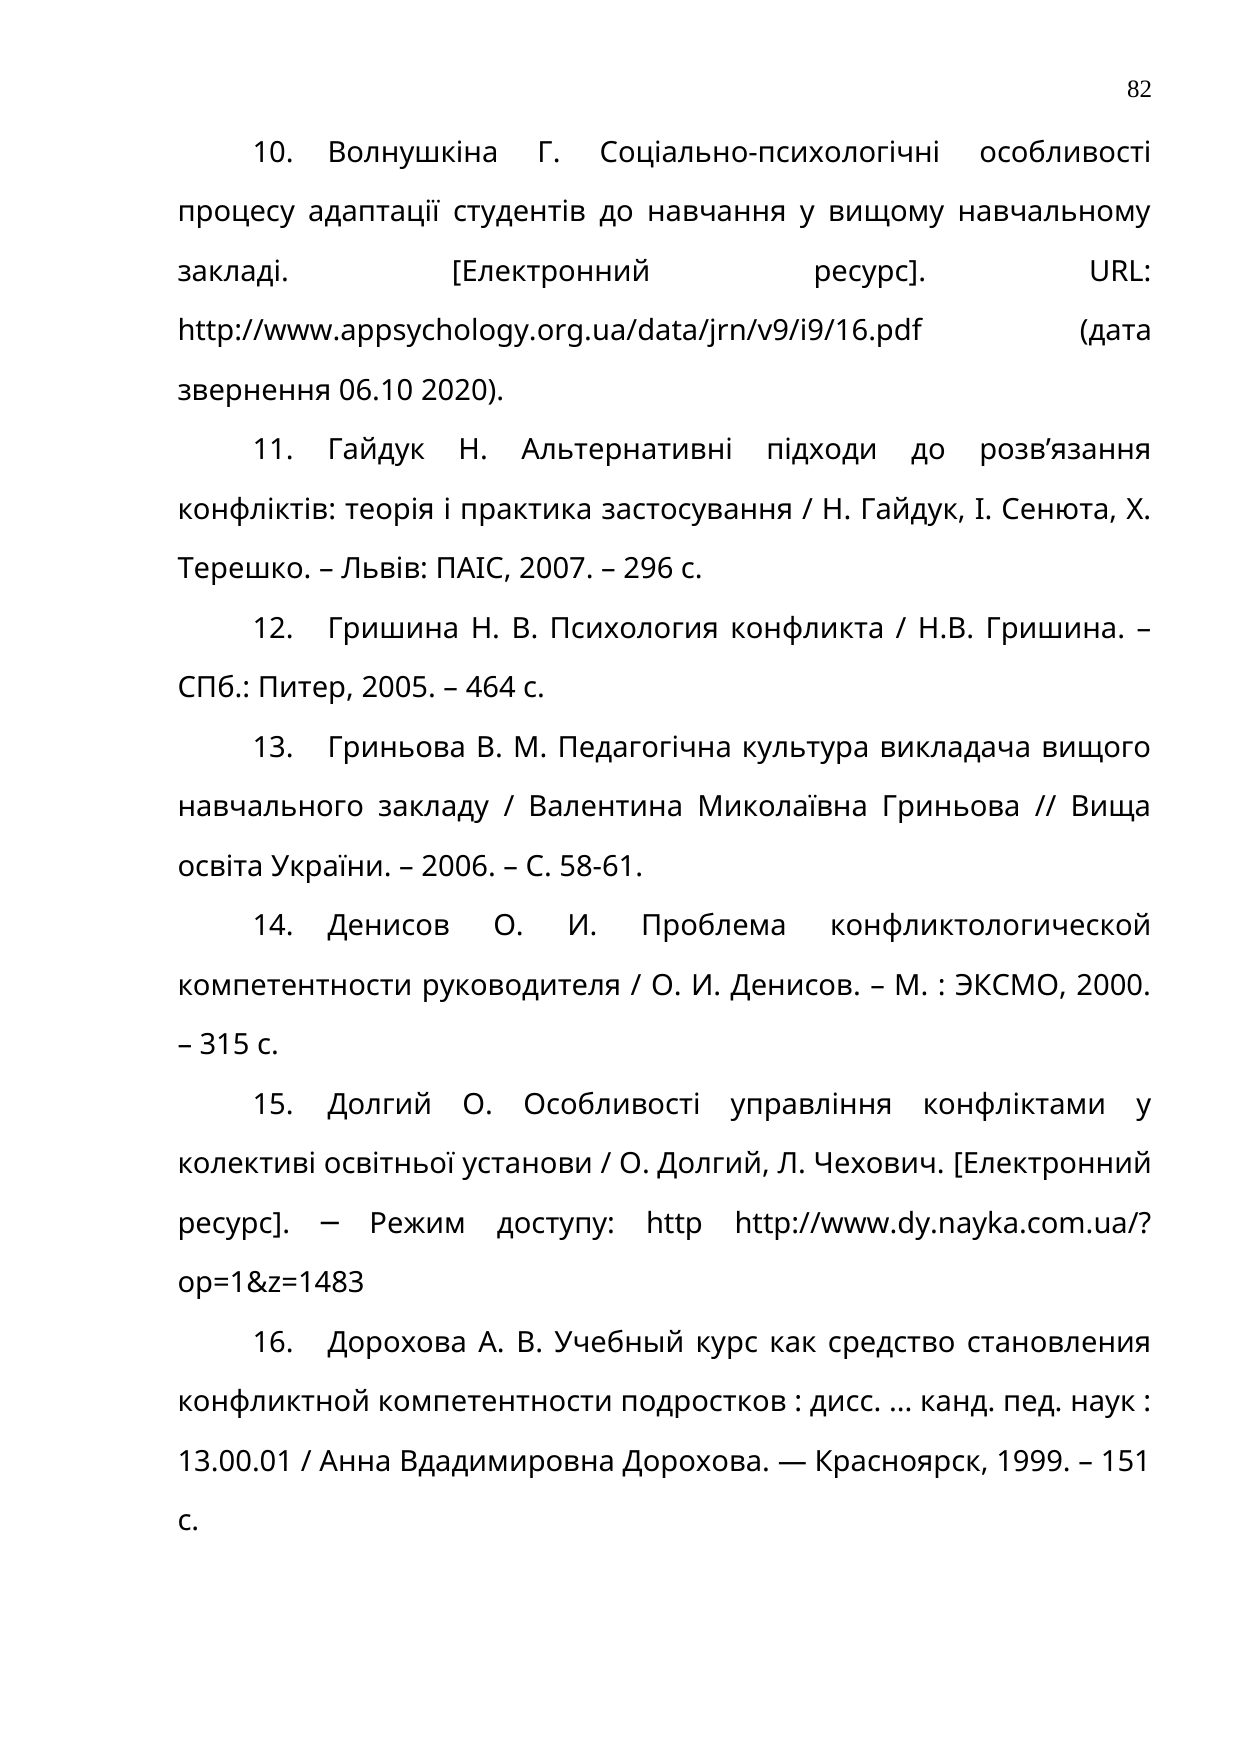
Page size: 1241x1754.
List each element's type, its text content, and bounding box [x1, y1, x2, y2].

list Гриньова В. М. Педагогічна культура викладача вищого навчального закладу / Валентина Миколаївна Гриньова // Вища освіта України. – 2006. – С. 58-61. [177, 726, 1152, 885]
list Волнушкіна Г. Cоціально-психологічні особливості процесу адаптації студентів до навчання у вищому навчальному закладі. [Електронний ресурс]. URL: http://www.appsychology.org.ua/data/jrn/v9/i9/16.pdf (дата звернення 06.10 2020). [177, 131, 1152, 409]
list Гришина Н. В. Психология конфликта / Н.В. Гришина. – СПб.: Питер, 2005. – 464 с. [177, 607, 1152, 706]
list Долгий О. Особливості управління конфліктами у колективі освітньої установи / О. Долгий, Л. Чехович. [Електронний ресурс]. ─ Режим доступу: http http://www.dy.nayka.com.ua/?op=1&z=1483 [177, 1083, 1152, 1301]
list Денисов О. И. Проблема конфликтологической компетентности руководителя / О. И. Денисов. – М. : ЭКСМО, 2000. – 315 с. [177, 904, 1152, 1063]
list Дорохова А. В. Учебный курс как средство становления конфликтной компетентности подростков : дисс. ... канд. пед. наук : 13.00.01 / Анна Вдадимировна Дорохова. — Красноярск, 1999. – 151 c. [177, 1321, 1152, 1539]
list Гайдук Н. Альтернативні підходи до розв’язання конфліктів: теорія і практика застосування / Н. Гайдук, І. Сенюта, Х. Терешко. – Львів: ПАІС, 2007. – 296 с. [177, 429, 1152, 587]
